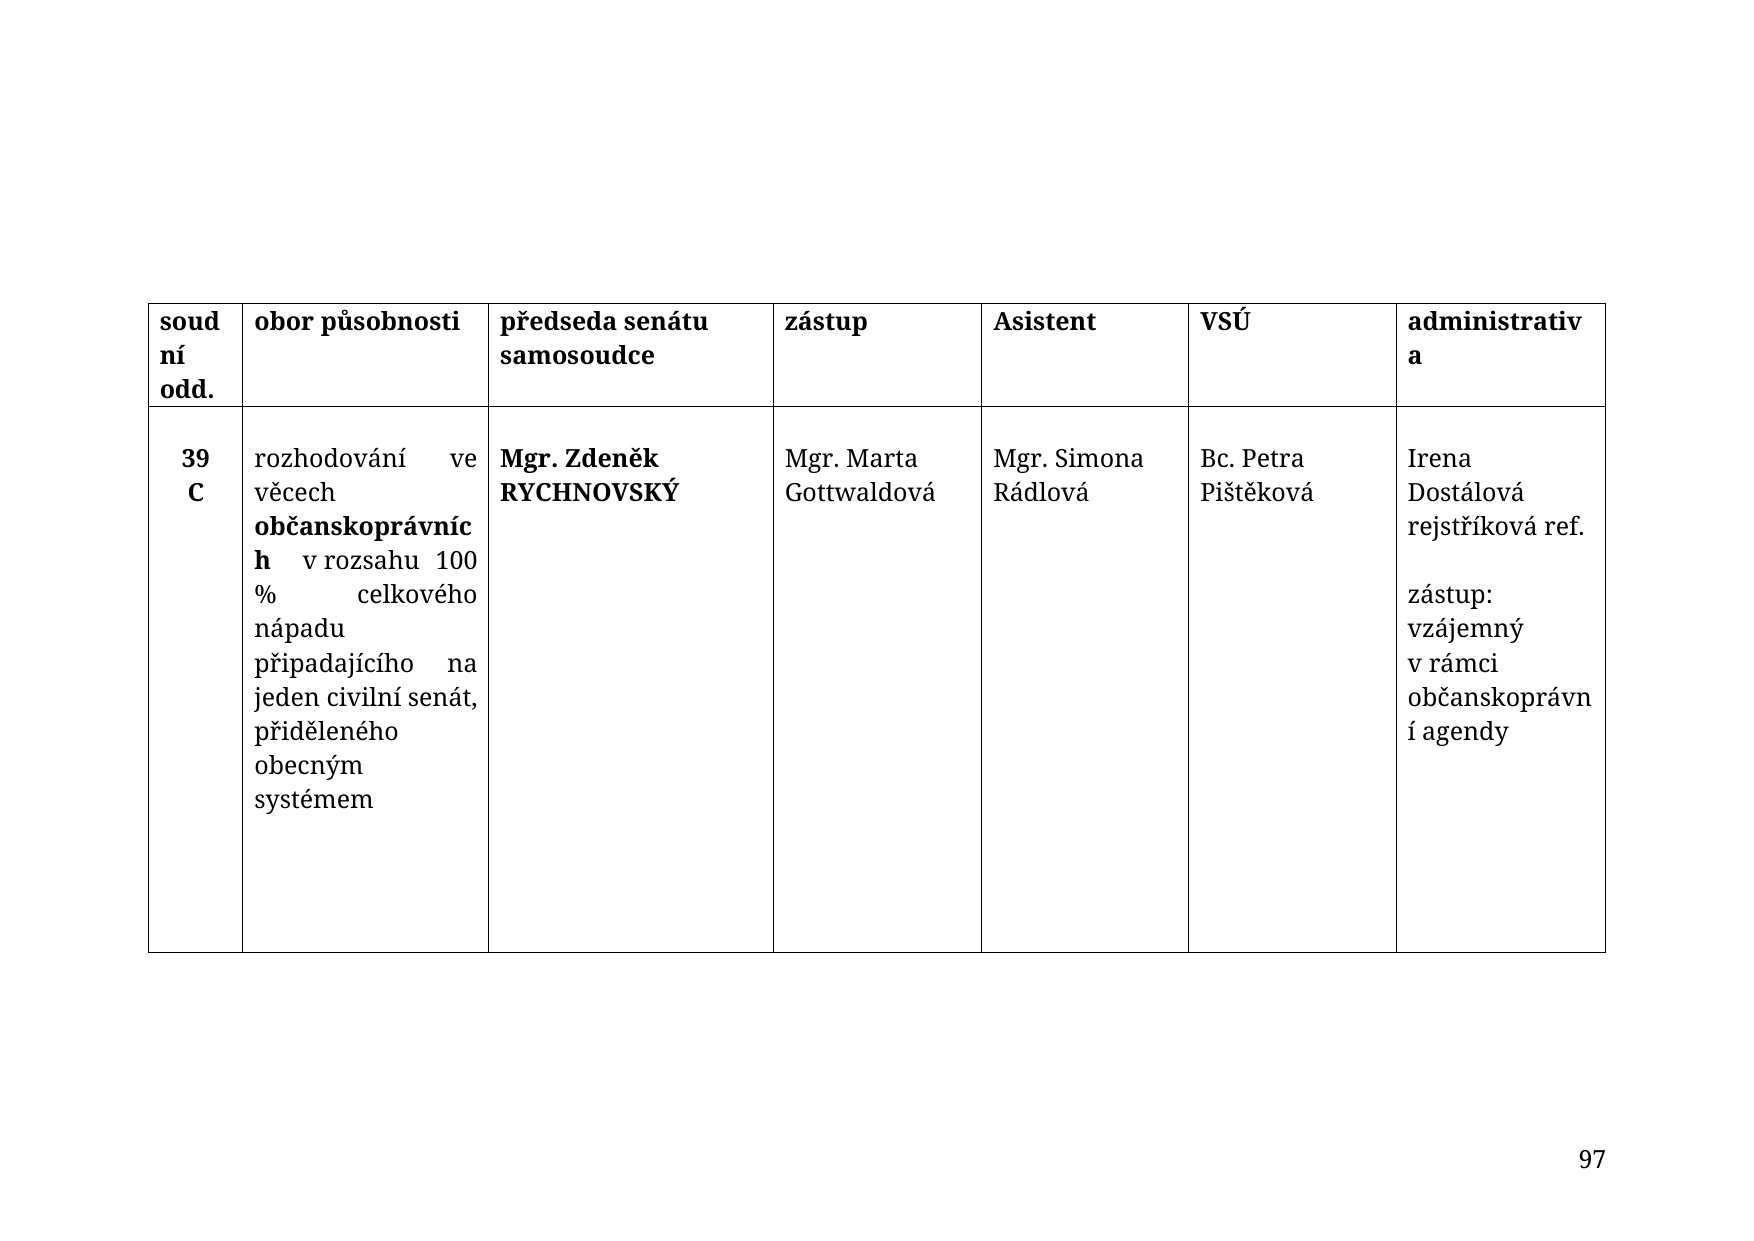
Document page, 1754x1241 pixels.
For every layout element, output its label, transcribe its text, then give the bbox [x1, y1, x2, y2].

table_header zástup [774, 304, 981, 406]
table_header Asistent [982, 304, 1188, 406]
table_cell 39 C [149, 407, 242, 952]
table_header předseda senátu samosoudce [489, 304, 773, 406]
table_header administrativa [1397, 304, 1605, 406]
table_header soudní odd. [149, 304, 242, 406]
table_cell Mgr. Simona Rádlová [982, 407, 1188, 952]
table_cell Bc. Petra Pištěková [1189, 407, 1396, 952]
table_header obor působnosti [243, 304, 488, 406]
table_cell Mgr. Zdeněk RYCHNOVSKÝ [489, 407, 773, 952]
table_cell rozhodování ve věcech občanskoprávních v rozsahu 100 % celkového nápadu připadajícího na jeden civilní senát, přiděleného obecným systémem [243, 407, 488, 952]
table_header VSÚ [1189, 304, 1396, 406]
table_cell Irena Dostálová rejstříková ref. zástup: vzájemný v rámci občanskoprávní agendy [1397, 407, 1605, 952]
table_cell Mgr. Marta Gottwaldová [774, 407, 981, 952]
